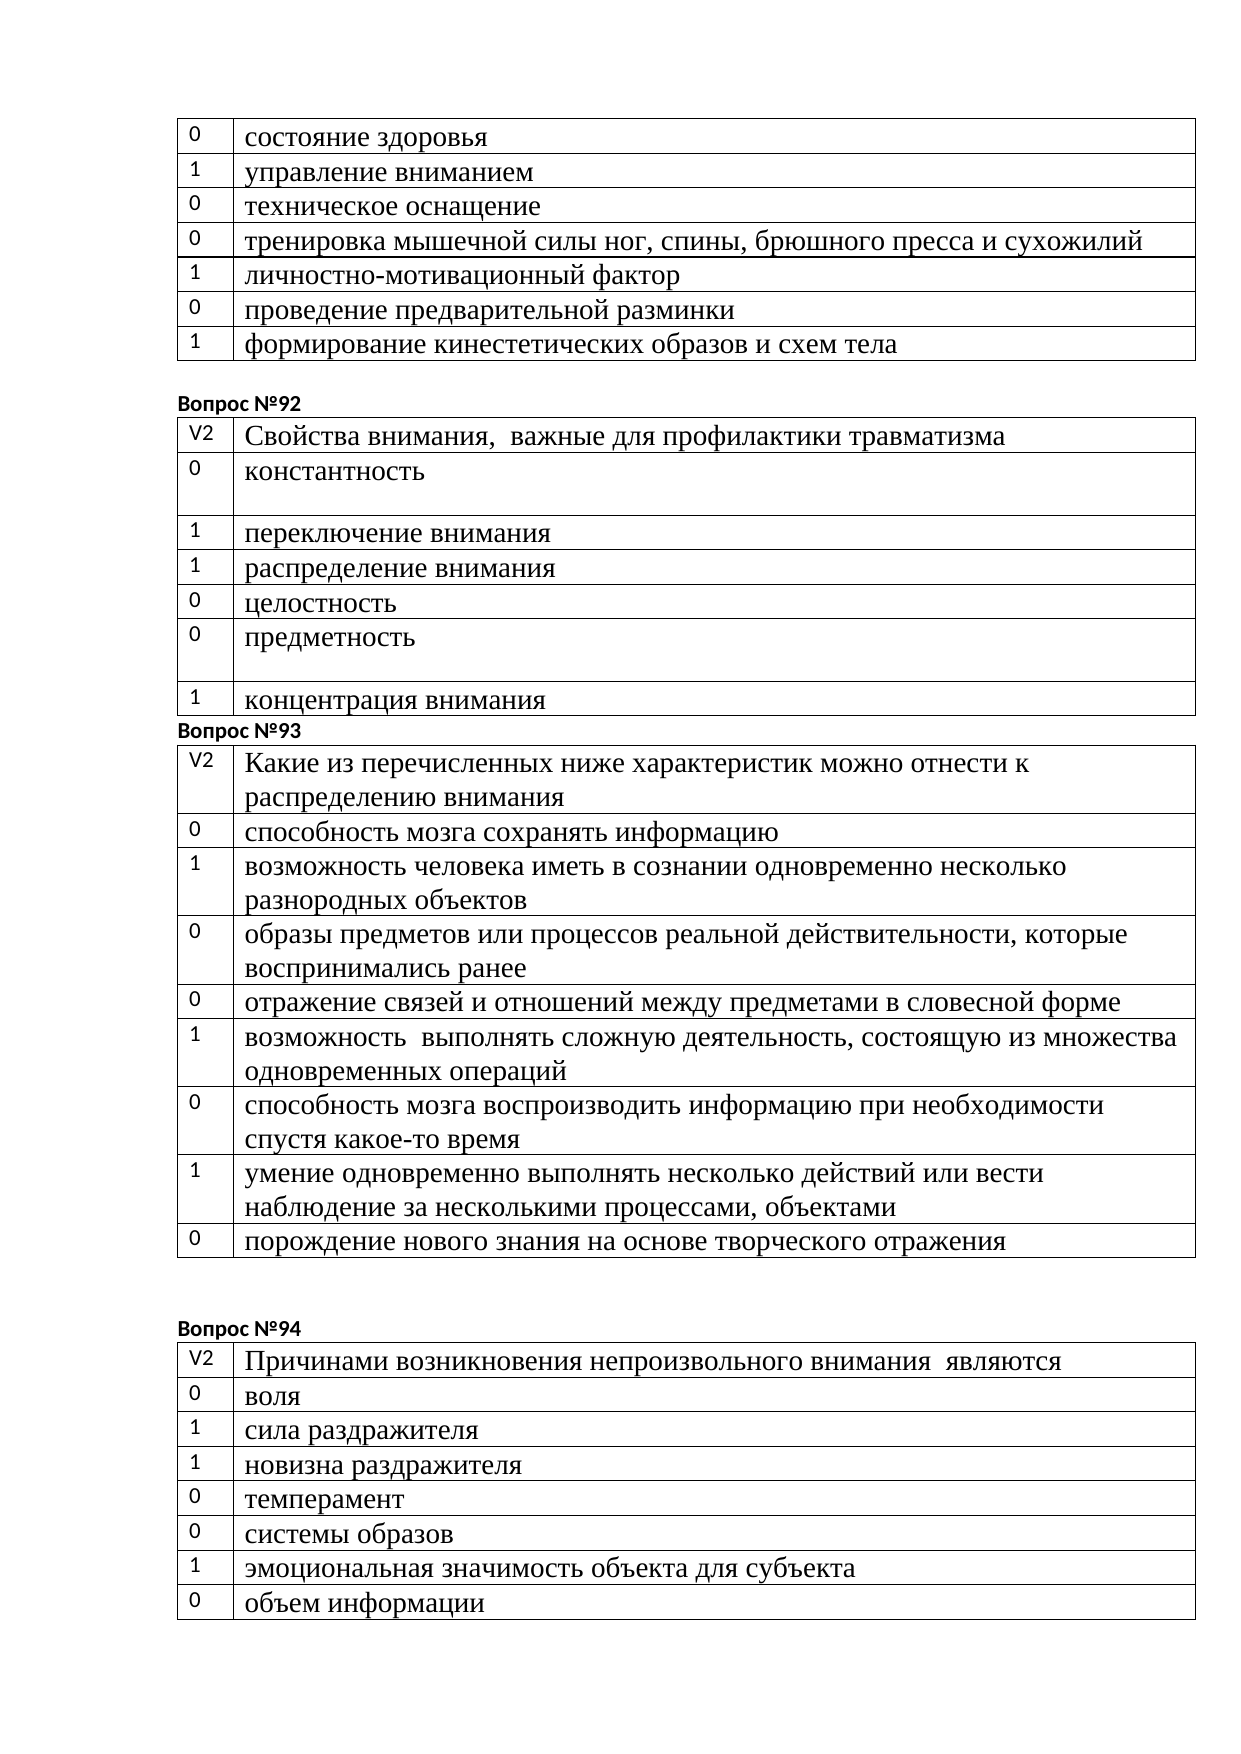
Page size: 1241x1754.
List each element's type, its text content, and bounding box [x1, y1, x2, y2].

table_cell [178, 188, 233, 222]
text Вопрос №93 [177, 716, 1196, 744]
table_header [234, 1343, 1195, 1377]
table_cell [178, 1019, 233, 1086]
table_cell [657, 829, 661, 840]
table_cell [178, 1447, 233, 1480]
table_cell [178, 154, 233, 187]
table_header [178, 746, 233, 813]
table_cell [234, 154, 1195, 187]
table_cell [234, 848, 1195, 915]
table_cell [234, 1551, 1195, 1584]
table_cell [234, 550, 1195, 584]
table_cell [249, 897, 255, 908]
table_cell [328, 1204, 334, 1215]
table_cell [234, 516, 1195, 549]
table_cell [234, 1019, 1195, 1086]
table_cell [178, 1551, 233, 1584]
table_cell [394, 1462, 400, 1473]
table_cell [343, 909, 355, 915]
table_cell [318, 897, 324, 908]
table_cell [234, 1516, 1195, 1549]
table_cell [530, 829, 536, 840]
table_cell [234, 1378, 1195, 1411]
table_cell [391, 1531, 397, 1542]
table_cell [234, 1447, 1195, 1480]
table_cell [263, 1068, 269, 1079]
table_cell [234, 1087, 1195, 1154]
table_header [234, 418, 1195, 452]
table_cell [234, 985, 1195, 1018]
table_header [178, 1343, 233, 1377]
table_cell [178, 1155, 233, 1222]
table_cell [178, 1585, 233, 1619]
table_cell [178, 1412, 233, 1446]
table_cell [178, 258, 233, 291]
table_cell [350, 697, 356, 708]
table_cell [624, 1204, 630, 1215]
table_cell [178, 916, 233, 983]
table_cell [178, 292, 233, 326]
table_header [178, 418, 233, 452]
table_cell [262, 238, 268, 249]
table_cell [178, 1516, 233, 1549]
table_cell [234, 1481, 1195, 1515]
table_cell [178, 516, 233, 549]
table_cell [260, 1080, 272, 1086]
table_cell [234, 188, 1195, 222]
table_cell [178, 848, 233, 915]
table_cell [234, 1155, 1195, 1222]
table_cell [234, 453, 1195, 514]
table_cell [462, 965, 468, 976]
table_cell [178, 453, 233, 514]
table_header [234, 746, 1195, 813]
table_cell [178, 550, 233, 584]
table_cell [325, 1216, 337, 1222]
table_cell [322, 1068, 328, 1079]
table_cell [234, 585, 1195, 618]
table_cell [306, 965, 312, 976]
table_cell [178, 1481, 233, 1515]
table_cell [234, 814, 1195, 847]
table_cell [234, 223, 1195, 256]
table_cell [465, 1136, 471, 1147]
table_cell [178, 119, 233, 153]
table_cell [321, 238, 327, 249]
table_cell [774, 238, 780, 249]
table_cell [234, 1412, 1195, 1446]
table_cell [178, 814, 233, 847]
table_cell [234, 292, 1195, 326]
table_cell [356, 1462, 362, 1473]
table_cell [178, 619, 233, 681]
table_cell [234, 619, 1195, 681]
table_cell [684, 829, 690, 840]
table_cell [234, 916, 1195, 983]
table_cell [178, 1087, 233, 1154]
text Вопрос №94 [177, 1314, 1196, 1342]
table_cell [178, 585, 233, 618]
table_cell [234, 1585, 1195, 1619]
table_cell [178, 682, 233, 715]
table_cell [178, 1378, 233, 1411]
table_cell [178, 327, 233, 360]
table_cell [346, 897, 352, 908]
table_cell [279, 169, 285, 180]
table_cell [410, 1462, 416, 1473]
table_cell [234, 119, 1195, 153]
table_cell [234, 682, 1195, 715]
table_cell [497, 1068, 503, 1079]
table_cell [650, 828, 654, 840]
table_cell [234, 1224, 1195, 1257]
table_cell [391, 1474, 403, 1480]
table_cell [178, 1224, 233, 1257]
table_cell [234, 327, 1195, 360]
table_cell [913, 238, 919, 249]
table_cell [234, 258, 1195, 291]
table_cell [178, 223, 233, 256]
text Вопрос №92 [177, 389, 1196, 417]
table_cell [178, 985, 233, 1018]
